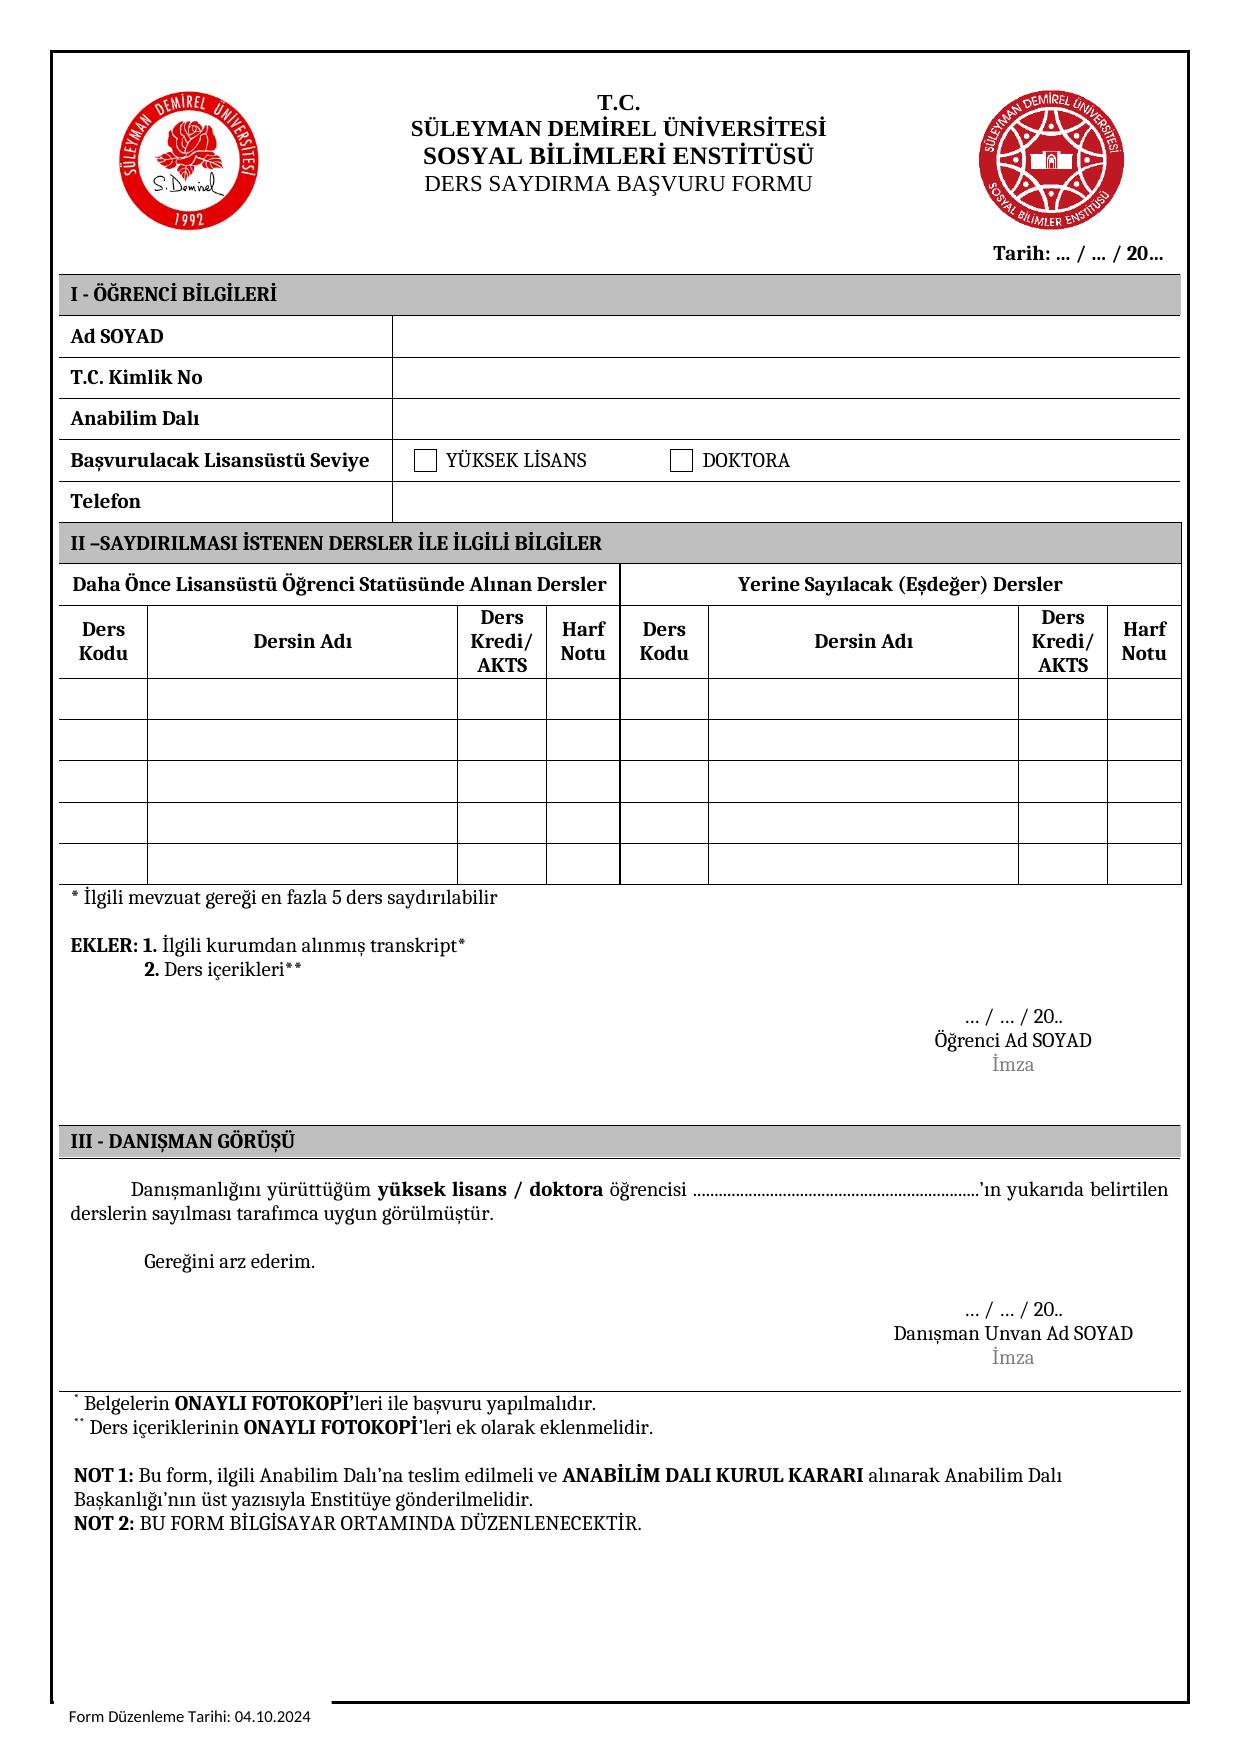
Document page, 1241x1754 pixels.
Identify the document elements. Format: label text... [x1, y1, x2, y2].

table_cell [547, 803, 619, 843]
table_cell [1108, 803, 1181, 843]
table_cell Telefon [59, 482, 392, 522]
table_cell [148, 803, 457, 843]
table_cell Anabilim Dalı [59, 399, 392, 439]
table_cell [621, 679, 708, 719]
table_cell YÜKSEK LİSANS DOKTORA [393, 439, 1181, 481]
table_cell Dersin Adı [709, 606, 1018, 678]
table_cell [621, 720, 708, 760]
text ** Ders içeriklerinin ONAYLI FOTOKOPİ’leri ek olarak eklenmelidir. [74, 1416, 1122, 1440]
table_cell [59, 844, 147, 884]
table_cell [547, 720, 619, 760]
table_cell [59, 720, 147, 760]
table_cell [709, 761, 1018, 802]
table_cell Başvurulacak Lisansüstü Seviye [59, 440, 392, 481]
table_cell Ders Kredi/AKTS [1019, 606, 1107, 678]
table_cell [547, 844, 619, 884]
table_cell Harf Notu [1108, 606, 1181, 678]
table_cell [621, 761, 708, 802]
table_cell [393, 357, 1181, 398]
table_cell [148, 761, 457, 802]
table_cell [1019, 761, 1107, 802]
table_cell [547, 761, 619, 802]
table_cell [148, 679, 457, 719]
table_cell [393, 315, 1181, 357]
table_cell [59, 761, 147, 802]
table_cell [1108, 761, 1181, 802]
table_cell [1019, 844, 1107, 884]
table_cell II –SAYDIRILMASI İSTENEN DERSLER İLE İLGİLİ BİLGİLER [59, 523, 1181, 563]
table_cell I - ÖĞRENCİ BİLGİLERİ [59, 274, 1181, 315]
table_cell Ders Kodu [621, 606, 708, 678]
table_cell T.C. Kimlik No [59, 358, 392, 398]
table_cell [621, 803, 708, 843]
table_cell [148, 844, 457, 884]
table_cell [709, 844, 1018, 884]
table_cell Dersin Adı [148, 606, 457, 678]
table_cell Danışmanlığını yürüttüğüm yüksek lisans / doktora öğrencisi ...................................................................’ın yukarıda belirtilen derslerin sayılması tarafımca uygun görülmüştür. Gereğini arz ederim. … / … / 20.. Danışman Unvan Ad SOYAD İmza [59, 1158, 1181, 1391]
table_cell [458, 720, 546, 760]
table_header Tarih: … / … / 20… [59, 233, 1181, 274]
table_cell [59, 803, 147, 843]
picture [118, 88, 260, 233]
table_cell [59, 679, 147, 719]
table_cell [709, 679, 1018, 719]
table_cell [709, 803, 1018, 843]
picture [974, 88, 1126, 233]
table_cell Ders Kodu [59, 606, 147, 678]
table_cell [393, 481, 1181, 522]
table_cell [458, 803, 546, 843]
table_cell [621, 844, 708, 884]
text NOT 1: Bu form, ilgili Anabilim Dalı’na teslim edilmeli ve ANABİLİM DALI KURUL KARARI alınarak Anabilim Dalı Başkanlığı’nın üst yazısıyla Enstitüye gönderilmelidir. [74, 1464, 1122, 1512]
table_cell [1108, 679, 1181, 719]
text NOT 2: BU FORM BİLGİSAYAR ORTAMINDA DÜZENLENECEKTİR. [74, 1512, 1122, 1536]
table_cell [1019, 803, 1107, 843]
table_cell [1019, 679, 1107, 719]
table_cell [1108, 844, 1181, 884]
table_cell [458, 844, 546, 884]
table_cell Daha Önce Lisansüstü Öğrenci Statüsünde Alınan Dersler [59, 564, 619, 605]
table_cell [1019, 720, 1107, 760]
table_cell III - DANIŞMAN GÖRÜŞÜ [59, 1125, 1181, 1157]
table_cell Harf Notu [547, 606, 619, 678]
table_cell [458, 679, 546, 719]
text * Belgelerin ONAYLI FOTOKOPİ’leri ile başvuru yapılmalıdır. [74, 1392, 1122, 1416]
table_cell [458, 761, 546, 802]
table_cell [148, 720, 457, 760]
table_cell Yerine Sayılacak (Eşdeğer) Dersler [621, 564, 1181, 605]
table_cell Ders Kredi/AKTS [458, 606, 546, 678]
table_cell * İlgili mevzuat gereği en fazla 5 ders saydırılabilir EKLER: 1. İlgili kurumdan alınmış transkript* 2. Ders içerikleri** … / … / 20.. Öğrenci Ad SOYAD İmza [59, 885, 1181, 1125]
table_cell [393, 398, 1181, 439]
table_cell [547, 679, 619, 719]
table_cell [1108, 720, 1181, 760]
table_cell Ad SOYAD [59, 316, 392, 357]
table_cell [709, 720, 1018, 760]
